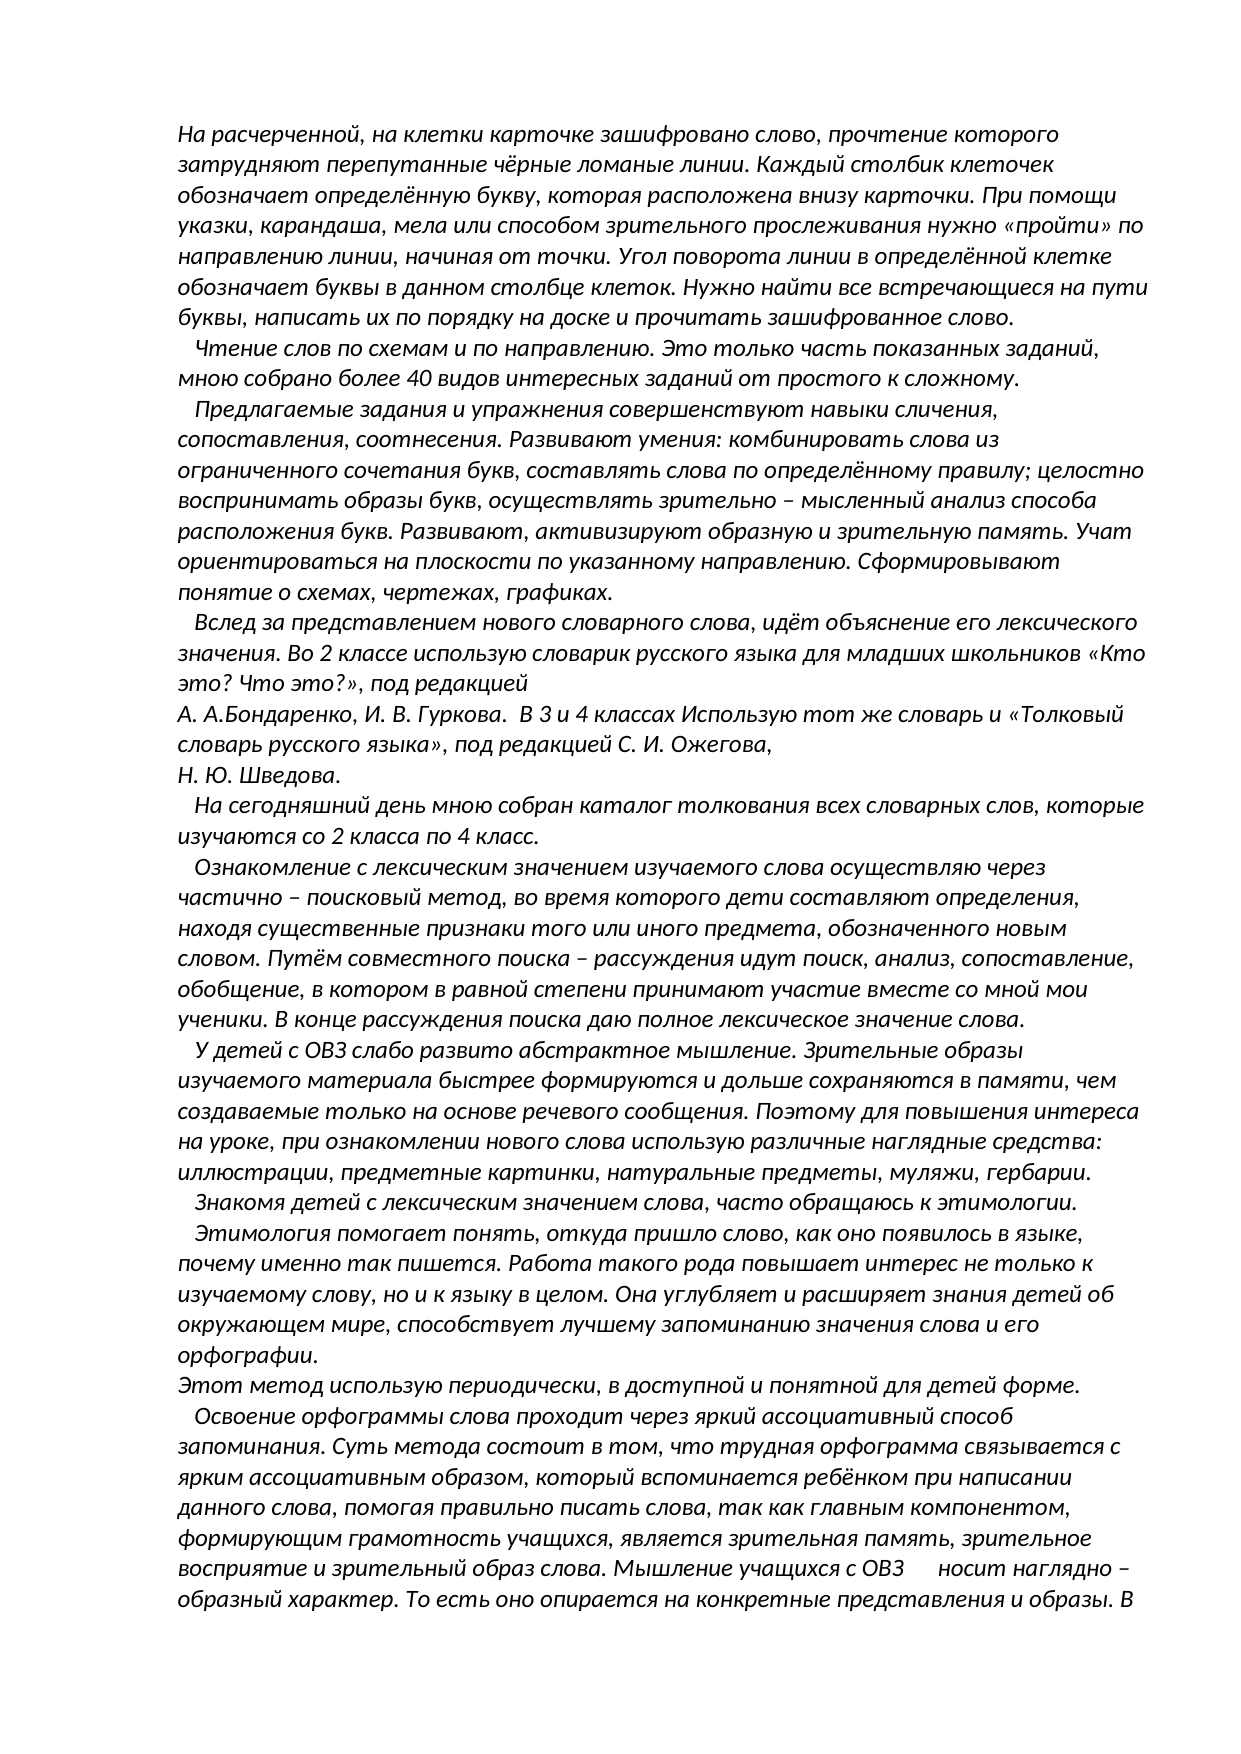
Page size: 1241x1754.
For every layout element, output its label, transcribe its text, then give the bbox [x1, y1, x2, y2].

text А. А.Бондаренко, И. В. Гуркова. В 3 и 4 классах Использую тот же словарь и «Толковый словарь русского языка», под редакцией С. И. Ожегова, [177, 698, 1152, 759]
text Чтение слов по схемам и по направлению. Это только часть показанных заданий, мною собрано более 40 видов интересных заданий от простого к сложному. [177, 332, 1152, 393]
text Н. Ю. Шведова. [177, 759, 1152, 789]
text Вслед за представлением нового словарного слова, идёт объяснение его лексического значения. Во 2 классе использую словарик русского языка для младших школьников «Кто это? Что это?», под редакцией [177, 606, 1152, 698]
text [177, 1400, 1152, 1614]
text На сегодняшний день мною собран каталог толкования всех словарных слов, которые изучаются со 2 класса по 4 класс. [177, 789, 1152, 851]
text Знакомя детей с лексическим значением слова, часто обращаюсь к этимологии. [177, 1186, 1152, 1217]
text Предлагаемые задания и упражнения совершенствуют навыки сличения, сопоставления, соотнесения. Развивают умения: комбинировать слова из ограниченного сочетания букв, составлять слова по определённому правилу; целостно воспринимать образы букв, осуществлять зрительно – мысленный анализ способа расположения букв. Развивают, активизируют образную и зрительную память. Учат ориентироваться на плоскости по указанному направлению. Сформировывают понятие о схемах, чертежах, графиках. [177, 393, 1152, 606]
text Этимология помогает понять, откуда пришло слово, как оно появилось в языке, почему именно так пишется. Работа такого рода повышает интерес не только к изучаемому слову, но и к языку в целом. Она углубляет и расширяет знания детей об окружающем мире, способствует лучшему запоминанию значения слова и его орфографии. [177, 1217, 1152, 1369]
text На расчерченной, на клетки карточке зашифровано слово, прочтение которого затрудняют перепутанные чёрные ломаные линии. Каждый столбик клеточек обозначает определённую букву, которая расположена внизу карточки. При помощи указки, карандаша, мела или способом зрительного прослеживания нужно «пройти» по направлению линии, начиная от точки. Угол поворота линии в определённой клетке обозначает буквы в данном столбце клеток. Нужно найти все встречающиеся на пути буквы, написать их по порядку на доске и прочитать зашифрованное слово. [177, 118, 1152, 332]
text Ознакомление с лексическим значением изучаемого слова осуществляю через частично – поисковый метод, во время которого дети составляют определения, находя существенные признаки того или иного предмета, обозначенного новым словом. Путём совместного поиска – рассуждения идут поиск, анализ, сопоставление, обобщение, в котором в равной степени принимают участие вместе со мной мои ученики. В конце рассуждения поиска даю полное лексическое значение слова. [177, 851, 1152, 1034]
text Этот метод использую периодически, в доступной и понятной для детей форме. [177, 1369, 1152, 1400]
text У детей с ОВЗ слабо развито абстрактное мышление. Зрительные образы изучаемого материала быстрее формируются и дольше сохраняются в памяти, чем создаваемые только на основе речевого сообщения. Поэтому для повышения интереса на уроке, при ознакомлении нового слова использую различные наглядные средства: иллюстрации, предметные картинки, натуральные предметы, муляжи, гербарии. [177, 1034, 1152, 1186]
